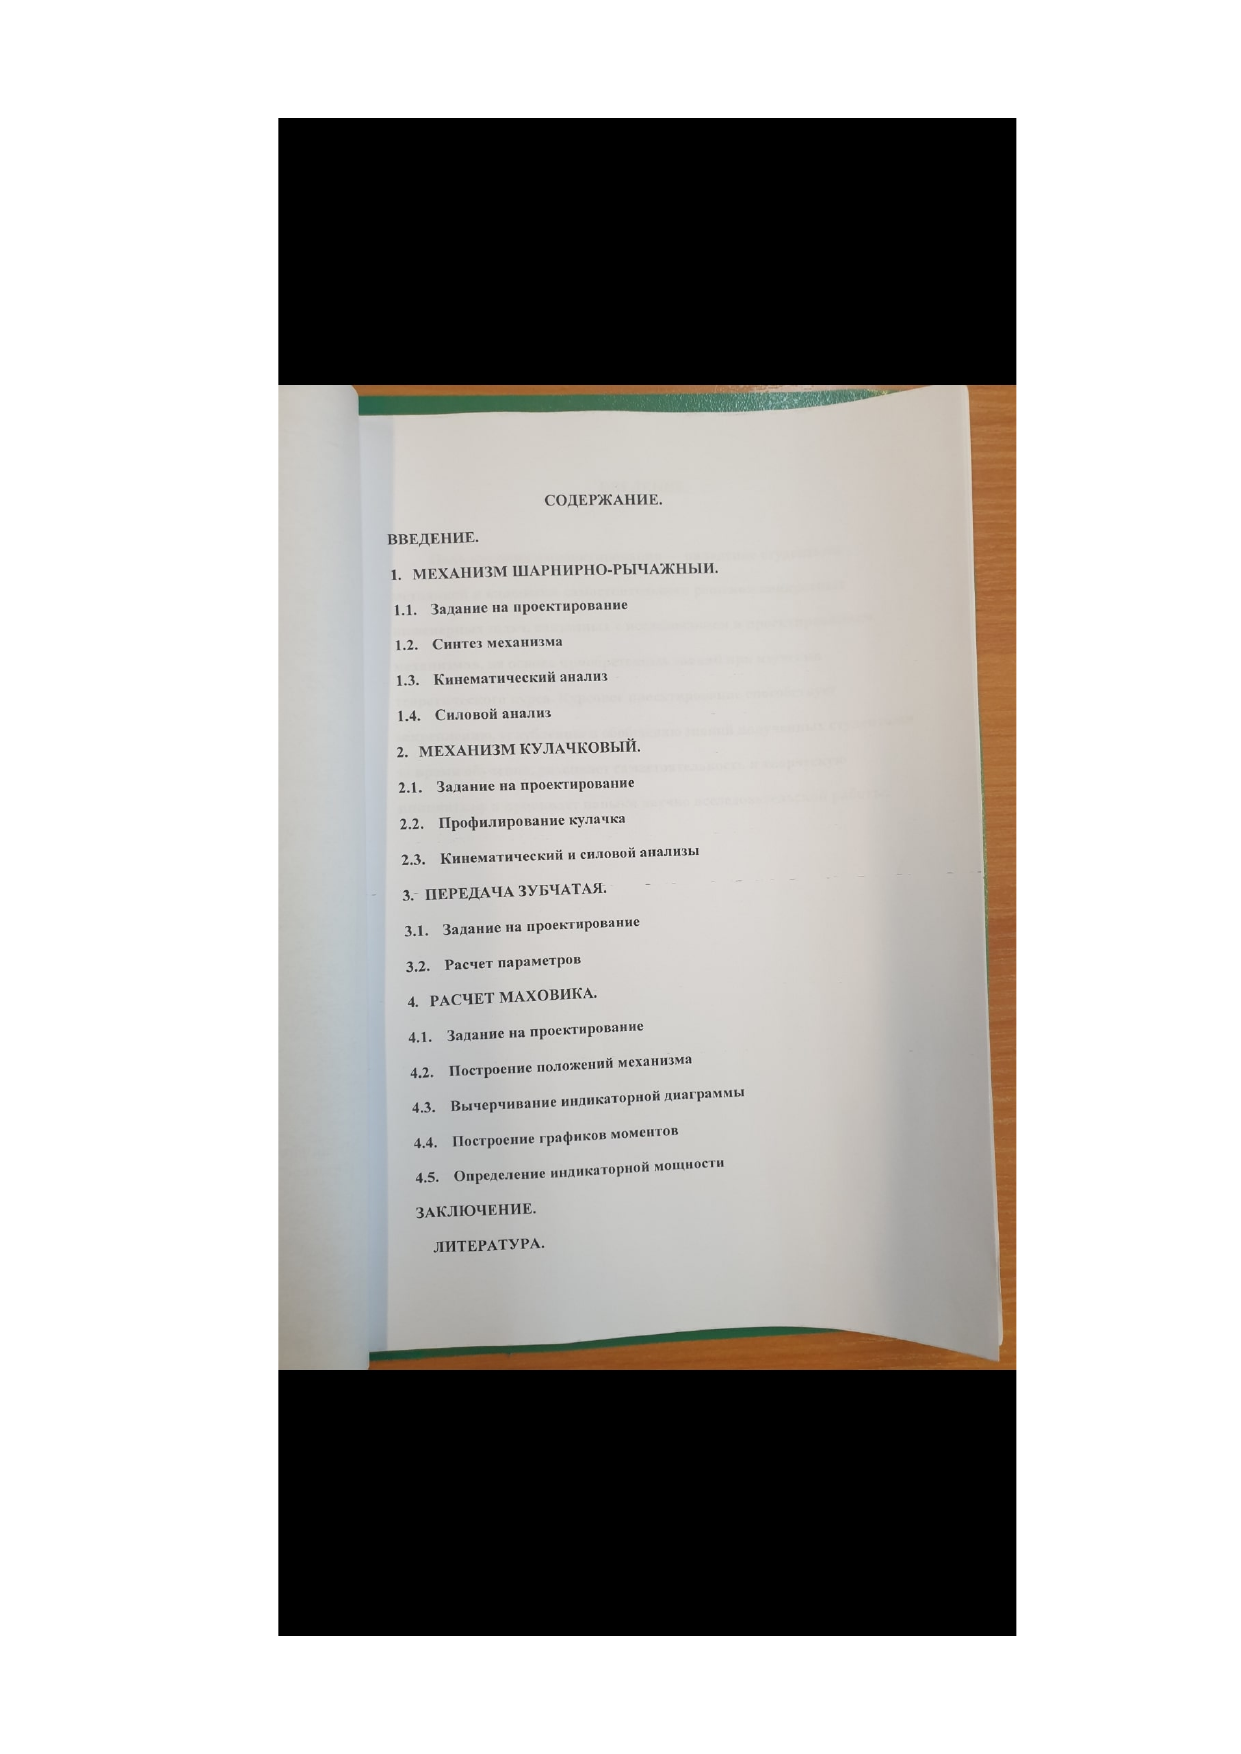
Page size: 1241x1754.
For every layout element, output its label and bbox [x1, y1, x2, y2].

picture [278, 118, 1017, 1636]
